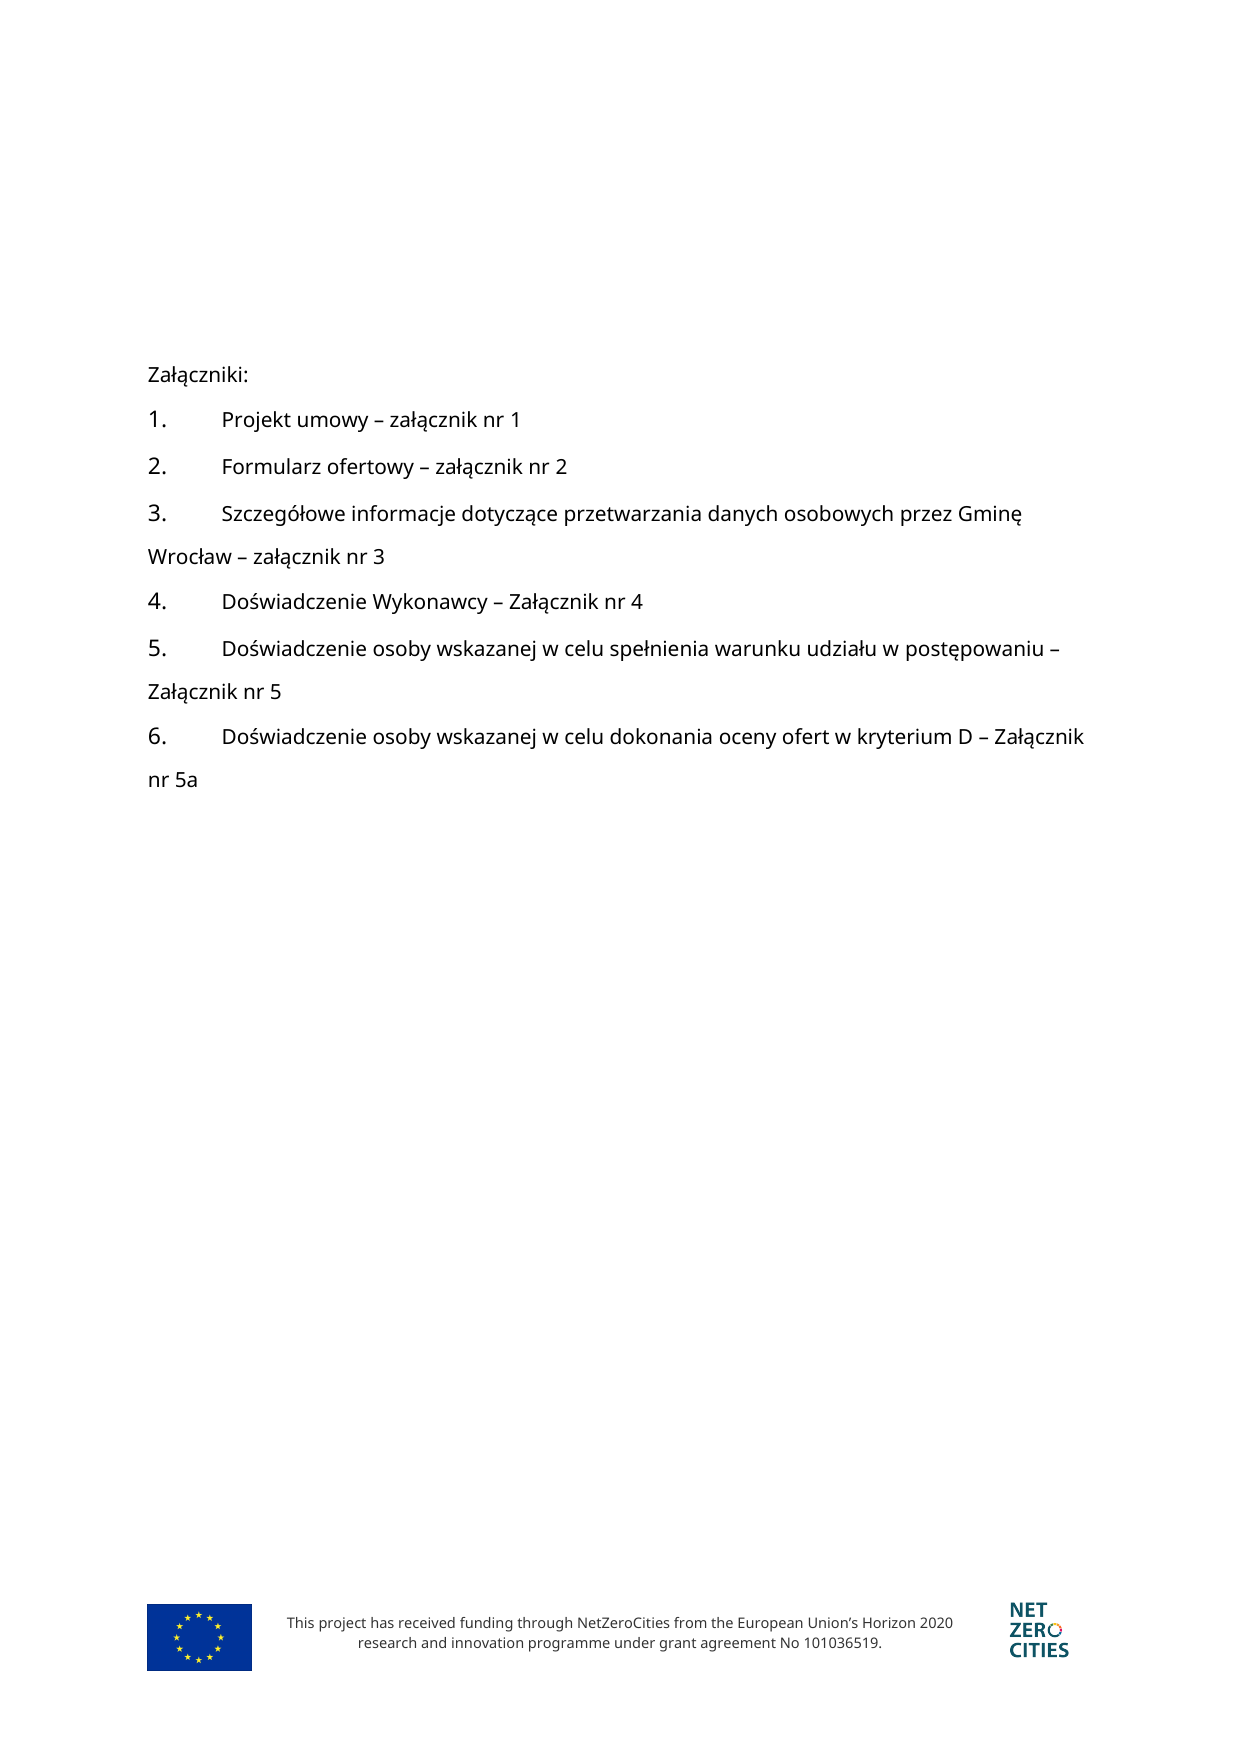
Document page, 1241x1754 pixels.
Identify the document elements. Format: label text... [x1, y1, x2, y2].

list Doświadczenie osoby wskazanej w celu spełnienia warunku udziału w postępowaniu – Załącznik nr 5 [148, 632, 1093, 706]
list Załączniki: [148, 361, 1093, 389]
list Projekt umowy – załącznik nr 1 [148, 403, 1093, 434]
list Doświadczenie Wykonawcy – Załącznik nr 4 [148, 585, 1093, 616]
picture [147, 1584, 252, 1691]
picture [992, 1582, 1089, 1679]
list Szczegółowe informacje dotyczące przetwarzania danych osobowych przez Gminę Wrocław – załącznik nr 3 [148, 497, 1093, 571]
list Doświadczenie osoby wskazanej w celu dokonania oceny ofert w kryterium D – Załącznik nr 5a [148, 720, 1093, 794]
list Formularz ofertowy – załącznik nr 2 [148, 450, 1093, 481]
